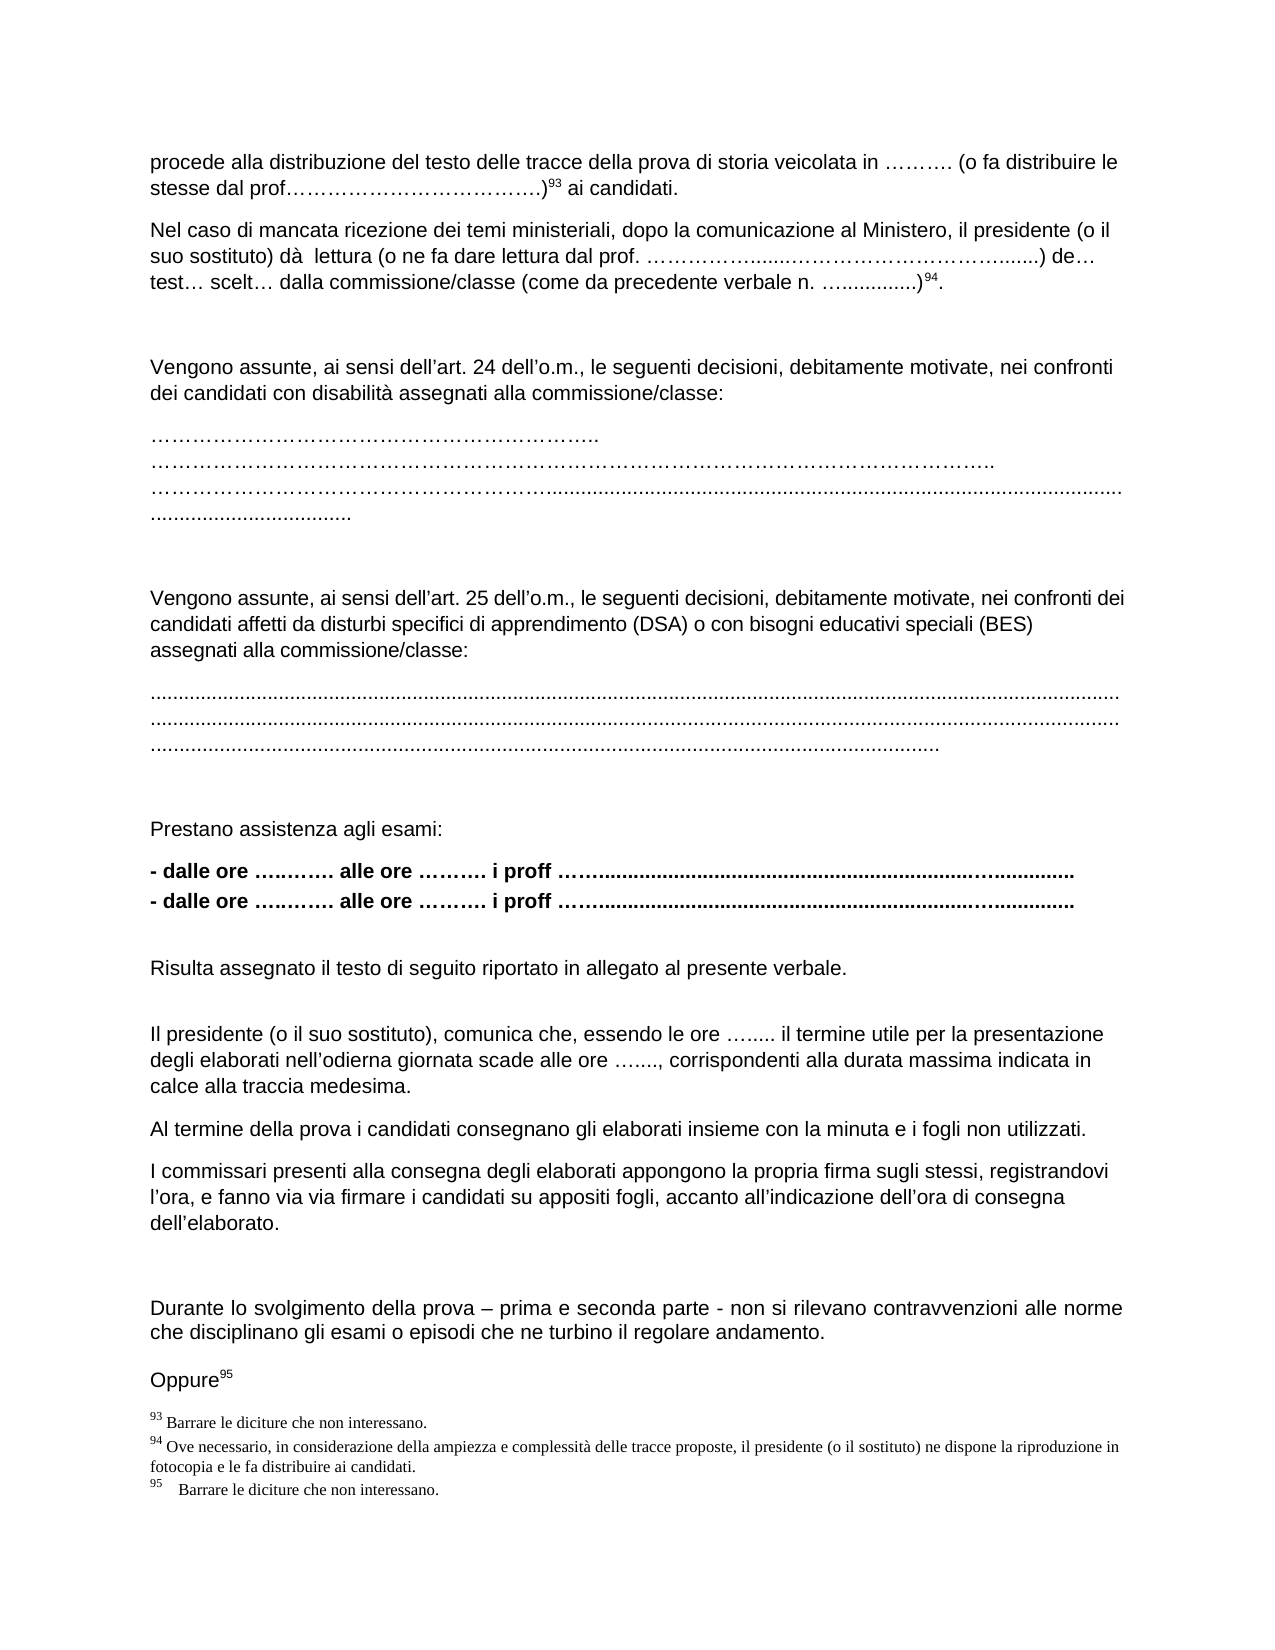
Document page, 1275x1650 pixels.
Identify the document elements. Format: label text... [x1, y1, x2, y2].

text .................................................................................................................................................................................................................................................................................................................................................................................................................................................................................................. [150, 680, 1125, 756]
text Il presidente (o il suo sostituto), comunica che, essendo le ore …..... il termine utile per la presentazione degli elaborati nell’odierna giornata scade alle ore …...., corrispondenti alla durata massima indicata in calce alla traccia medesima. [150, 1022, 1125, 1098]
text procede alla distribuzione del testo delle tracce della prova di storia veicolata in ………. (o fa distribuire le stesse dal prof……………………………….) ai candidati. [150, 150, 1125, 200]
text ………………………………………………………..…………………………………………………………………………………………………………..…………………………………………………....................................................................................................................................... [150, 423, 1125, 525]
text - dalle ore …..……. alle ore ………. i proff …….................................................................….............. [150, 889, 1125, 913]
text - dalle ore …..……. alle ore ………. i proff …….................................................................….............. [150, 859, 1125, 883]
text Vengono assunte, ai sensi dell’art. 24 dell’o.m., le seguenti decisioni, debitamente motivate, nei confronti dei candidati con disabilità assegnati alla commissione/classe: [150, 355, 1125, 405]
text Vengono assunte, ai sensi dell’art. 25 dell’o.m., le seguenti decisioni, debitamente motivate, nei confronti dei candidati affetti da disturbi specifici di apprendimento (DSA) o con bisogni educativi speciali (BES) assegnati alla commissione/classe: [150, 586, 1125, 661]
text Oppure [150, 1367, 1125, 1391]
text Prestano assistenza agli esami: [150, 817, 1125, 841]
text Al termine della prova i candidati consegnano gli elaborati insieme con la minuta e i fogli non utilizzati. [150, 1116, 1125, 1140]
text Durante lo svolgimento della prova – prima e seconda parte - non si rilevano contravvenzioni alle norme che disciplinano gli esami o episodi che ne turbino il regolare andamento. [150, 1296, 1125, 1343]
text I commissari presenti alla consegna degli elaborati appongono la propria firma sugli stessi, registrandovi l’ora, e fanno via via firmare i candidati su appositi fogli, accanto all’indicazione dell’ora di consegna dell’elaborato. [150, 1159, 1125, 1234]
text Nel caso di mancata ricezione dei temi ministeriali, dopo la comunicazione al Ministero, il presidente (o il suo sostituto) dà lettura (o ne fa dare lettura dal prof. …………….......………………………….......) de… test… scelt… dalla commissione/classe (come da precedente verbale n. ….............). [150, 218, 1125, 294]
text Risulta assegnato il testo di seguito riportato in allegato al presente verbale. [150, 956, 1125, 980]
